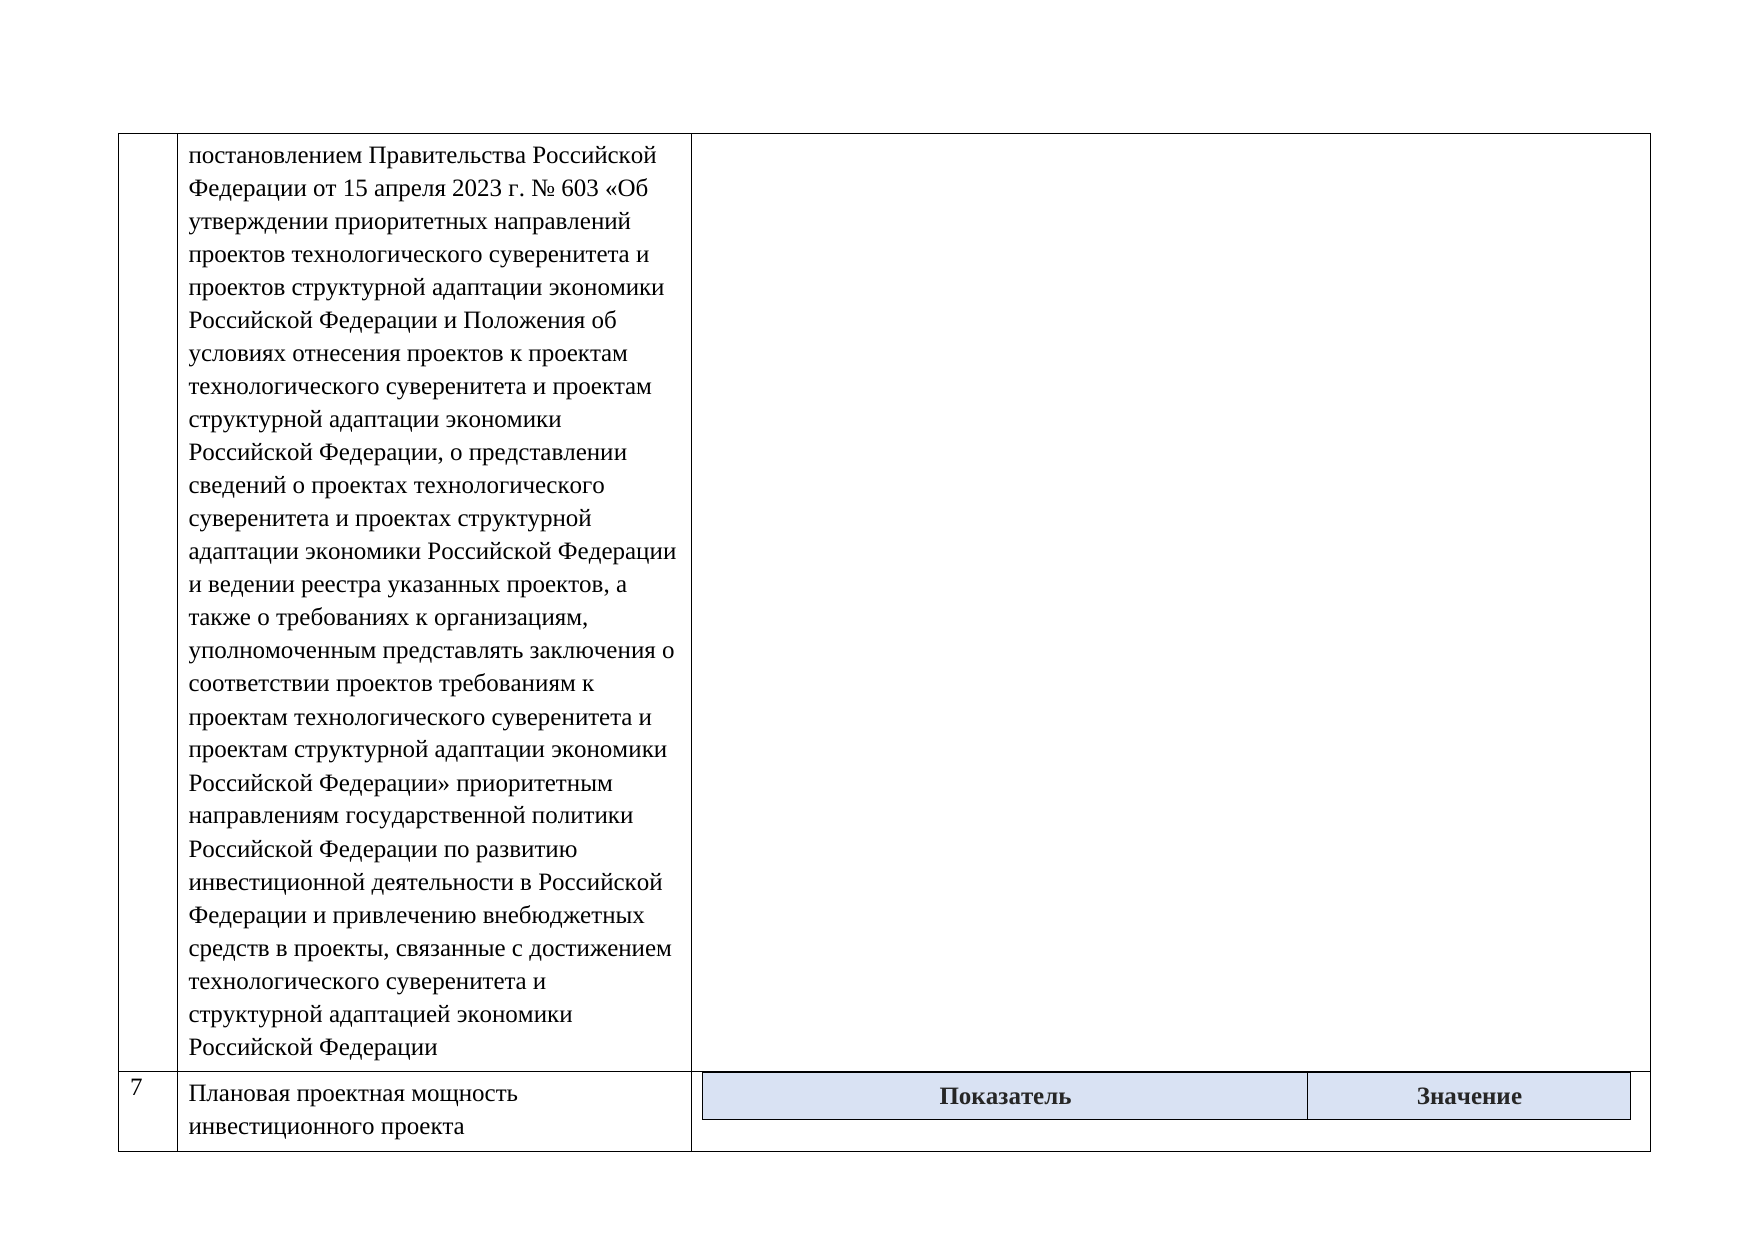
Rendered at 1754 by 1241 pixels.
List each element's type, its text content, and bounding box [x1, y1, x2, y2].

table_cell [692, 1072, 1650, 1151]
table_cell 7 [119, 1072, 177, 1151]
table_cell х [692, 134, 1650, 1071]
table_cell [178, 1072, 691, 1151]
table_cell 6 [119, 134, 177, 1071]
